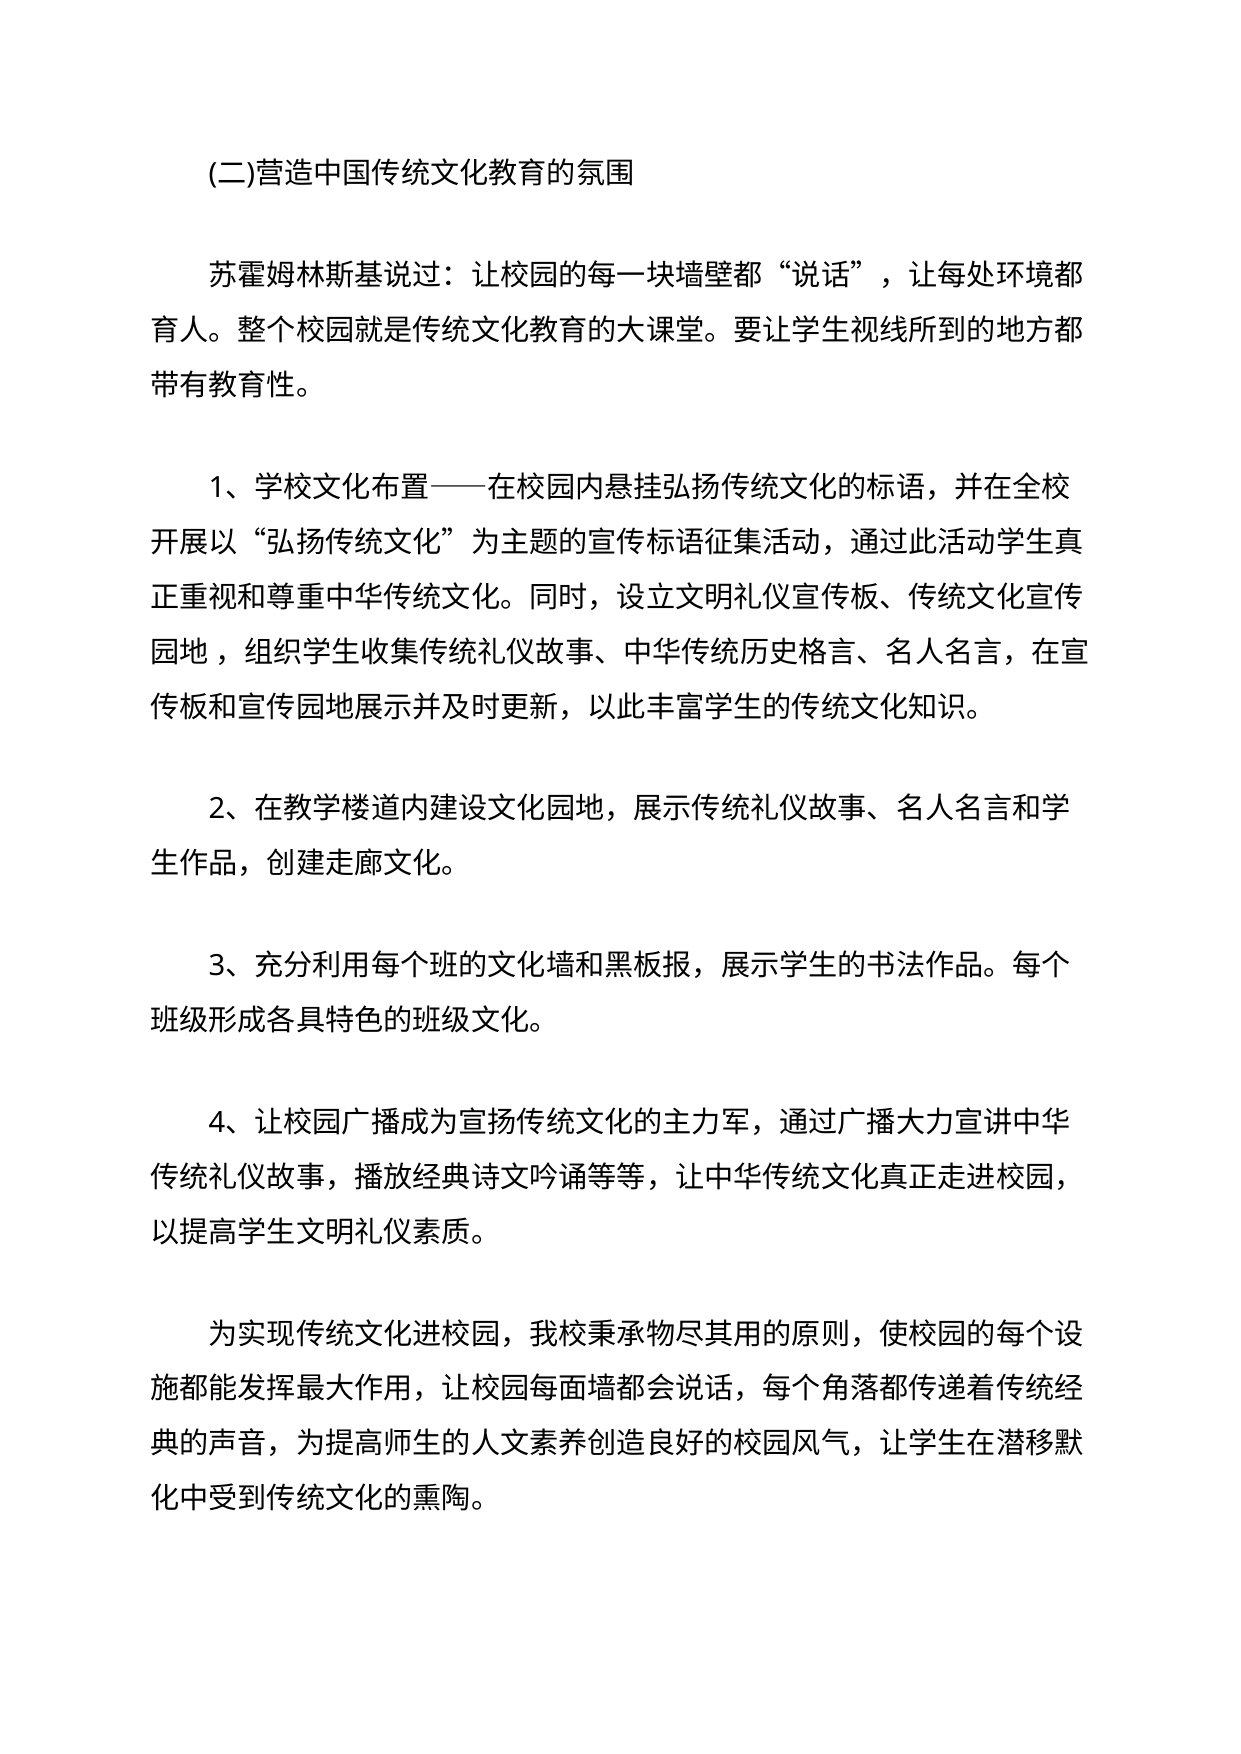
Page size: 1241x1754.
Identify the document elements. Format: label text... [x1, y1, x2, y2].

text 2、在教学楼道内建设文化园地，展示传统礼仪故事、名人名言和学生作品，创建走廊文化。 [150, 785, 1090, 882]
text 苏霍姆林斯基说过：让校园的每一块墙壁都“说话”，让每处环境都育人。整个校园就是传统文化教育的大课堂。要让学生视线所到的地方都带有教育性。 [150, 252, 1090, 404]
text 为实现传统文化进校园，我校秉承物尽其用的原则，使校园的每个设施都能发挥最大作用，让校园每面墙都会说话，每个角落都传递着传统经典的声音，为提高师生的人文素养创造良好的校园风气，让学生在潜移默化中受到传统文化的熏陶。 [150, 1310, 1090, 1517]
text 4、让校园广播成为宣扬传统文化的主力军，通过广播大力宣讲中华传统礼仪故事，播放经典诗文吟诵等等，让中华传统文化真正走进校园，以提高学生文明礼仪素质。 [150, 1098, 1090, 1251]
text 1、学校文化布置——在校园内悬挂弘扬传统文化的标语，并在全校开展以“弘扬传统文化”为主题的宣传标语征集活动，通过此活动学生真正重视和尊重中华传统文化。同时，设立文明礼仪宣传板、传统文化宣传园地 ，组织学生收集传统礼仪故事、中华传统历史格言、名人名言，在宣传板和宣传园地展示并及时更新，以此丰富学生的传统文化知识。 [150, 463, 1090, 726]
text 3、充分利用每个班的文化墙和黑板报，展示学生的书法作品。每个班级形成各具特色的班级文化。 [150, 942, 1090, 1039]
text (二)营造中国传统文化教育的氛围 [150, 150, 1090, 192]
